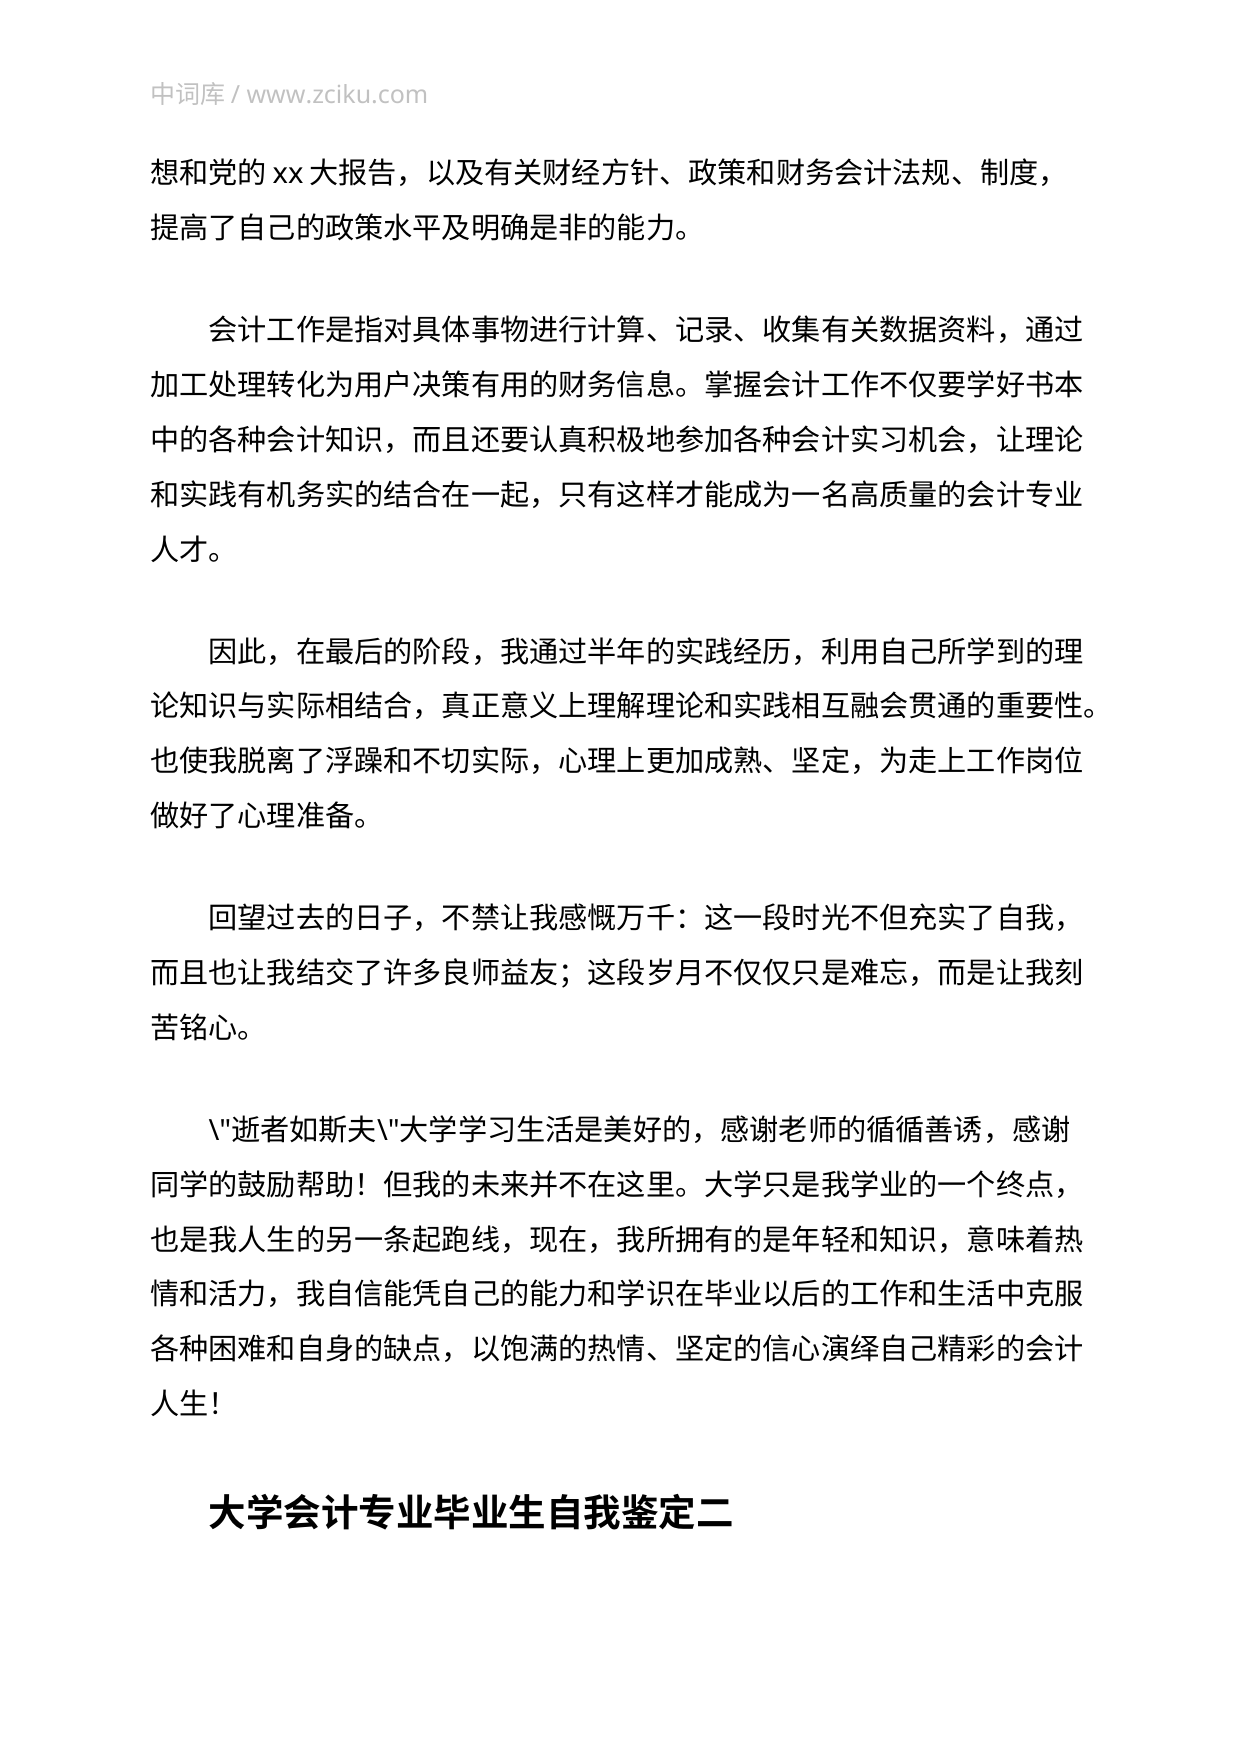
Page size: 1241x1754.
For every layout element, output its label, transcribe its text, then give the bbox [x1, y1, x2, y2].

text \"逝者如斯夫\"大学学习生活是美好的，感谢老师的循循善诱，感谢同学的鼓励帮助！但我的未来并不在这里。大学只是我学业的一个终点，也是我人生的另一条起跑线，现在，我所拥有的是年轻和知识，意味着热情和活力，我自信能凭自己的能力和学识在毕业以后的工作和生活中克服各种困难和自身的缺点，以饱满的热情、坚定的信心演绎自己精彩的会计人生！ [150, 1106, 1090, 1423]
text 大学会计专业毕业生自我鉴定二 [150, 1482, 1090, 1537]
text 因此，在最后的阶段，我通过半年的实践经历，利用自己所学到的理论知识与实际相结合，真正意义上理解理论和实践相互融会贯通的重要性。也使我脱离了浮躁和不切实际，心理上更加成熟、坚定，为走上工作岗位做好了心理准备。 [150, 628, 1090, 835]
text 会计工作是指对具体事物进行计算、记录、收集有关数据资料，通过加工处理转化为用户决策有用的财务信息。掌握会计工作不仅要学好书本中的各种会计知识，而且还要认真积极地参加各种会计实习机会，让理论和实践有机务实的结合在一起，只有这样才能成为一名高质量的会计专业人才。 [150, 307, 1090, 569]
text 回望过去的日子，不禁让我感慨万千：这一段时光不但充实了自我，而且也让我结交了许多良师益友；这段岁月不仅仅只是难忘，而是让我刻苦铭心。 [150, 894, 1090, 1047]
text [150, 150, 1090, 247]
